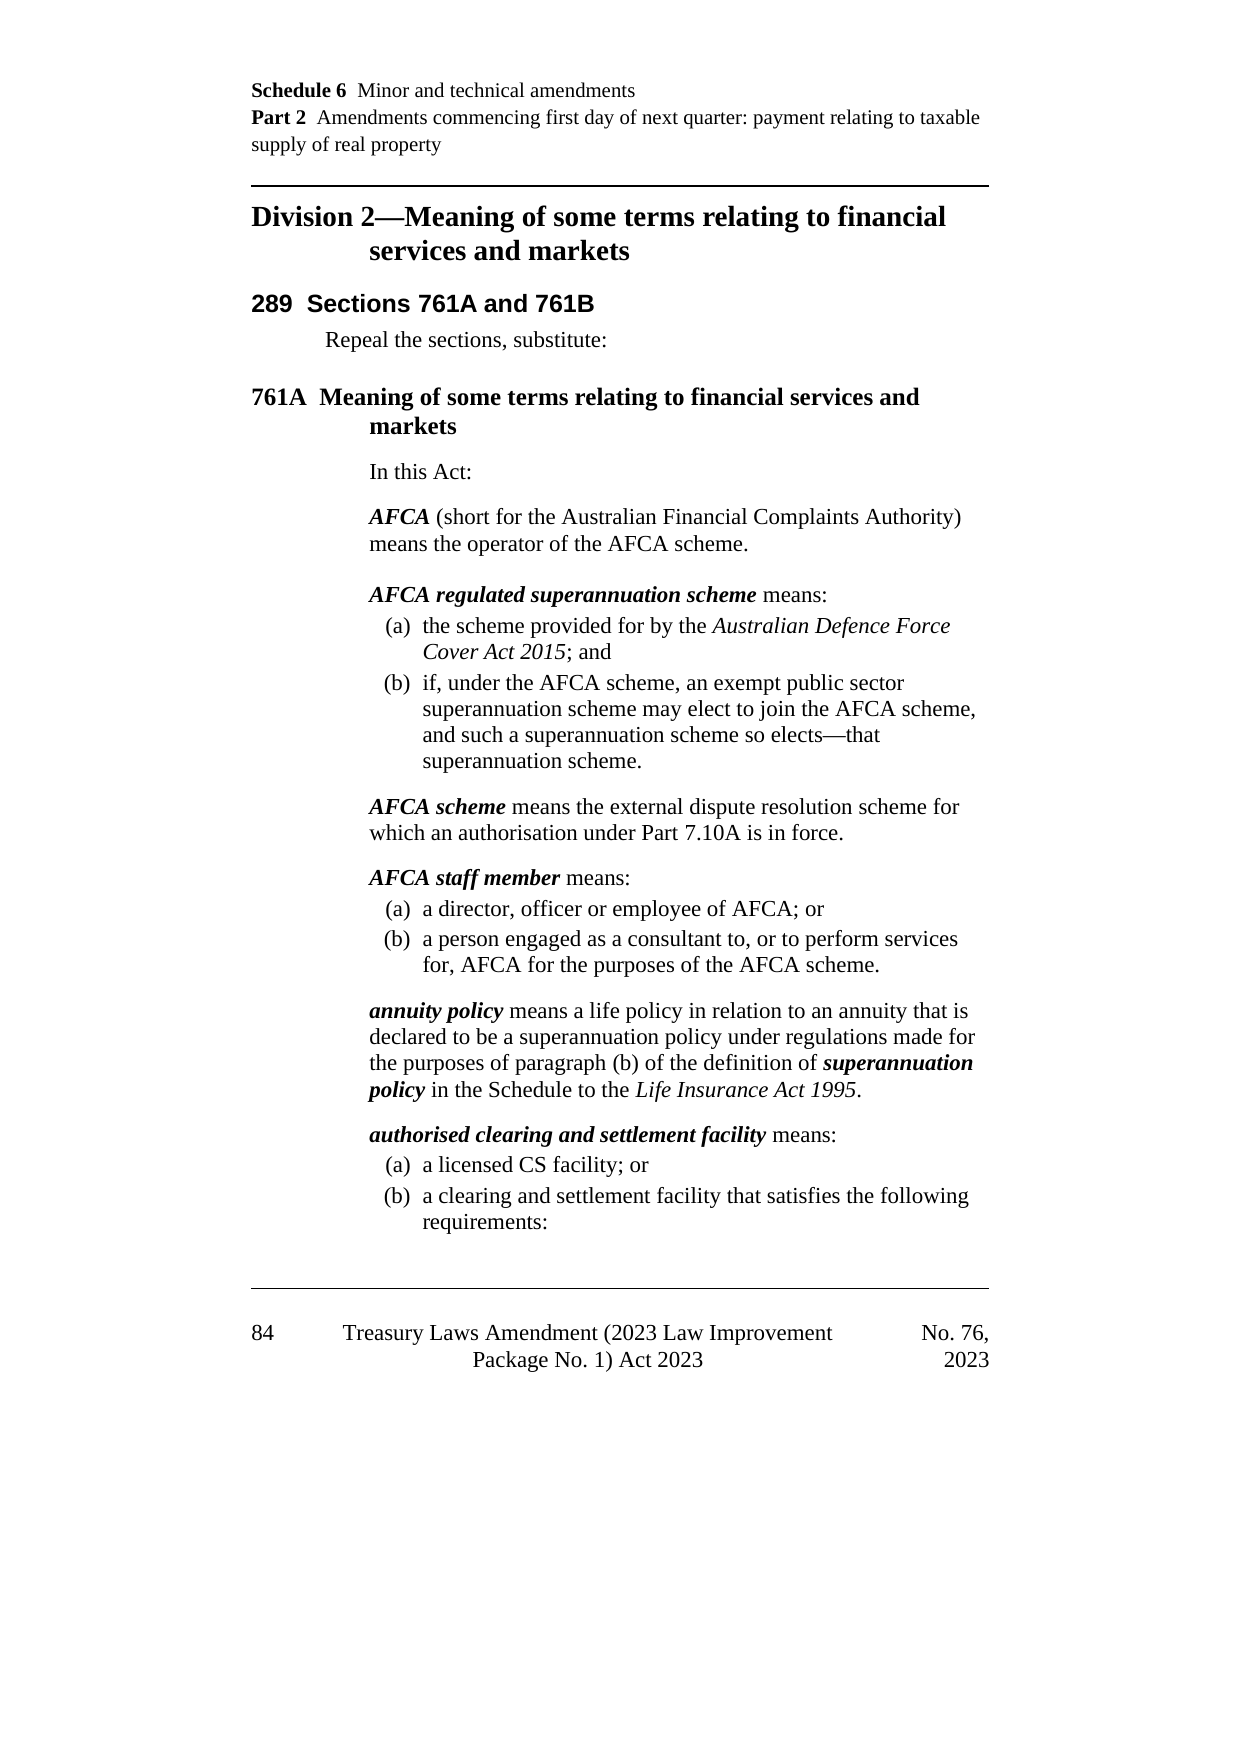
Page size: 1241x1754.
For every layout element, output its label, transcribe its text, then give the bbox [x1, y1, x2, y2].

text 761A Meaning of some terms relating to financial services and markets [251, 382, 989, 439]
text AFCA (short for the Australian Financial Complaints Authority) means the operator of the AFCA scheme. [369, 503, 989, 556]
text (b) if, under the AFCA scheme, an exempt public sector superannuation scheme may elect to join the AFCA scheme, and such a superannuation scheme so elects—that superannuation scheme. [251, 668, 989, 774]
text AFCA scheme means the external dispute resolution scheme for which an authorisation under Part 7.10A is in force. [369, 793, 989, 845]
text Division 2—Meaning of some terms relating to financial services and markets [251, 199, 989, 267]
text annuity policy means a life policy in relation to an annuity that is declared to be a superannuation policy under regulations made for the purposes of paragraph (b) of the definition of superannuation policy in the Schedule to the Life Insurance Act 1995. [369, 997, 989, 1102]
text 289 Sections 761A and 761B [251, 289, 989, 318]
text (b) a person engaged as a consultant to, or to perform services for, AFCA for the purposes of the AFCA scheme. [251, 925, 989, 978]
text (a) a licensed CS facility; or [251, 1151, 989, 1178]
text Repeal the sections, substitute: [325, 327, 989, 353]
text AFCA staff member means: [369, 864, 989, 891]
text authorised clearing and settlement facility means: [369, 1121, 989, 1147]
text (a) the scheme provided for by the Australian Defence Force Cover Act 2015; and [251, 612, 989, 664]
text (b) a clearing and settlement facility that satisfies the following requirements: [251, 1182, 989, 1234]
text In this Act: [251, 458, 989, 485]
text (a) a director, officer or employee of AFCA; or [251, 895, 989, 921]
text AFCA regulated superannuation scheme means: [369, 581, 989, 607]
